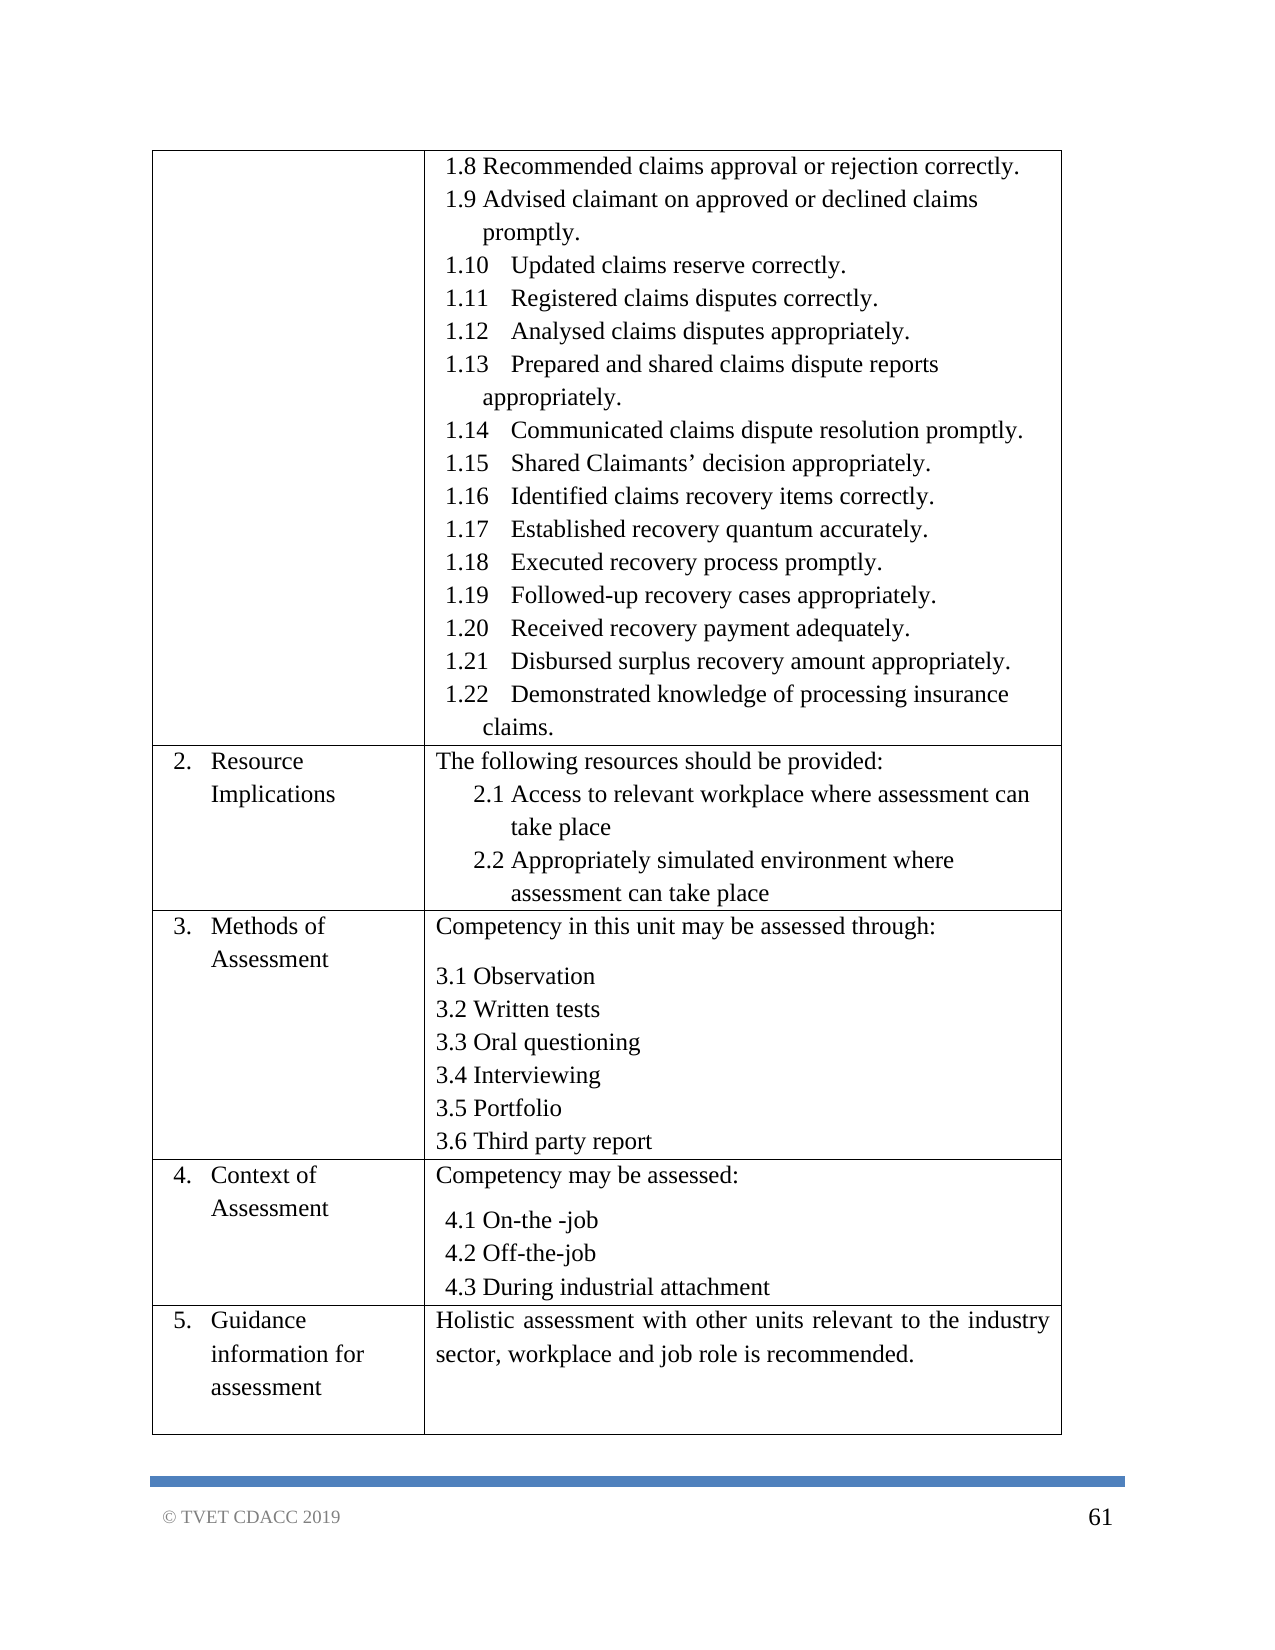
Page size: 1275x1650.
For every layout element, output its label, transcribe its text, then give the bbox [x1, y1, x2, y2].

table_cell Competency in this unit may be assessed through: Observation Written tests Oral questioning Interviewing Portfolio Third party report [425, 911, 1061, 1159]
table_cell Methods of Assessment [153, 911, 424, 1159]
table_cell Holistic assessment with other units relevant to the industry sector, workplace and job role is recommended. [425, 1306, 1061, 1434]
table_cell Context of Assessment [153, 1160, 424, 1304]
table_cell Resource Implications [153, 746, 424, 910]
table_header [425, 151, 1061, 745]
table_cell The following resources should be provided: Access to relevant workplace where assessment can take place Appropriately simulated environment where assessment can take place [425, 746, 1061, 910]
table_cell Guidance information for assessment [153, 1306, 424, 1434]
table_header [153, 151, 424, 745]
table_cell Competency may be assessed: On-the -job Off-the-job During industrial attachment [425, 1160, 1061, 1304]
